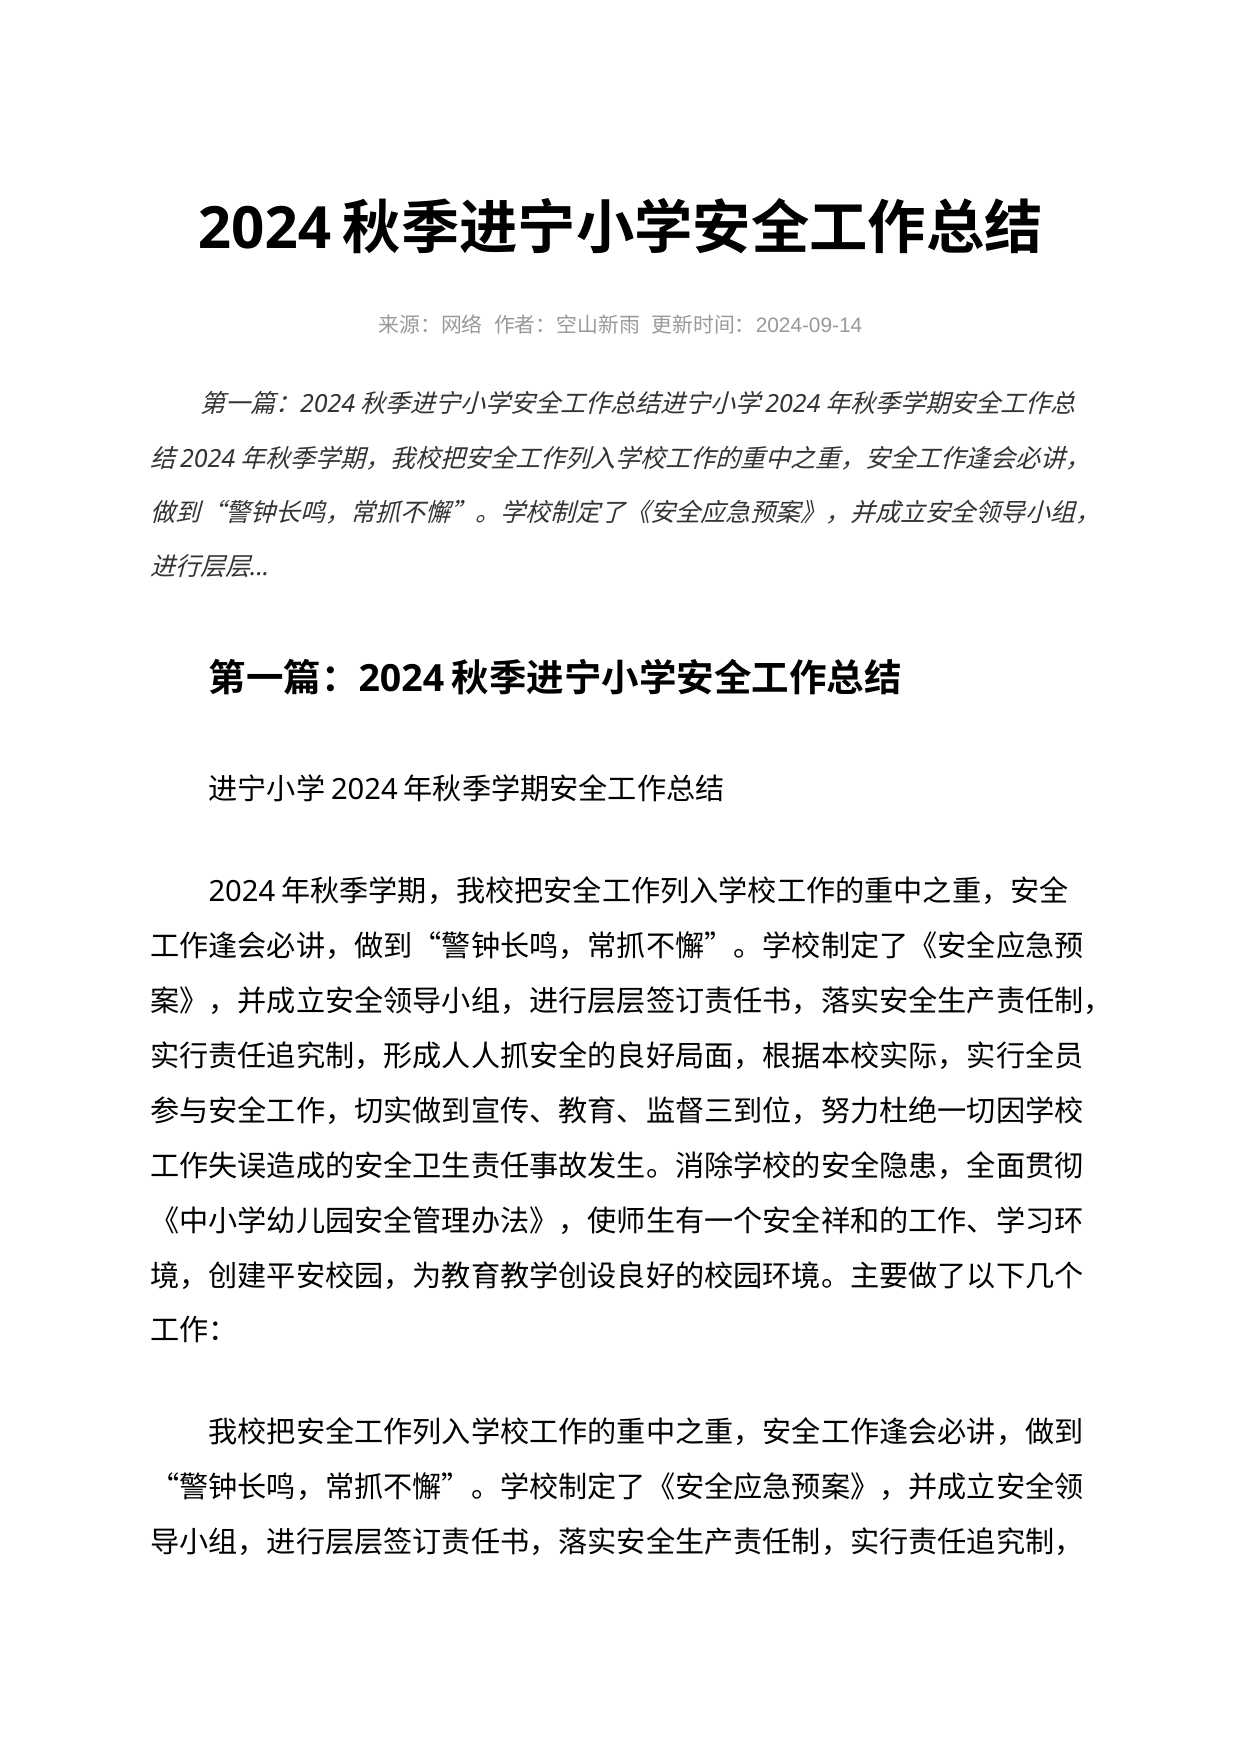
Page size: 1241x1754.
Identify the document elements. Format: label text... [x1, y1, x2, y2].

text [150, 1409, 1090, 1561]
text 第一篇：2024秋季进宁小学安全工作总结 [150, 648, 1090, 703]
text 来源：网络 作者：空山新雨 更新时间：2024-09-14 [150, 313, 1090, 337]
text 2024年秋季学期，我校把安全工作列入学校工作的重中之重，安全工作逢会必讲，做到“警钟长鸣，常抓不懈”。学校制定了《安全应急预案》，并成立安全领导小组，进行层层签订责任书，落实安全生产责任制，实行责任追究制，形成人人抓安全的良好局面，根据本校实际，实行全员参与安全工作，切实做到宣传、教育、监督三到位，努力杜绝一切因学校工作失误造成的安全卫生责任事故发生。消除学校的安全隐患，全面贯彻《中小学幼儿园安全管理办法》，使师生有一个安全祥和的工作、学习环境，创建平安校园，为教育教学创设良好的校园环境。主要做了以下几个工作： [150, 868, 1090, 1349]
text 第一篇：2024秋季进宁小学安全工作总结进宁小学2024年秋季学期安全工作总结2024年秋季学期，我校把安全工作列入学校工作的重中之重，安全工作逢会必讲，做到“警钟长鸣，常抓不懈”。学校制定了《安全应急预案》，并成立安全领导小组，进行层层... [150, 384, 1090, 583]
subtitle 2024秋季进宁小学安全工作总结 [150, 181, 1090, 266]
text 进宁小学2024年秋季学期安全工作总结 [150, 766, 1090, 808]
